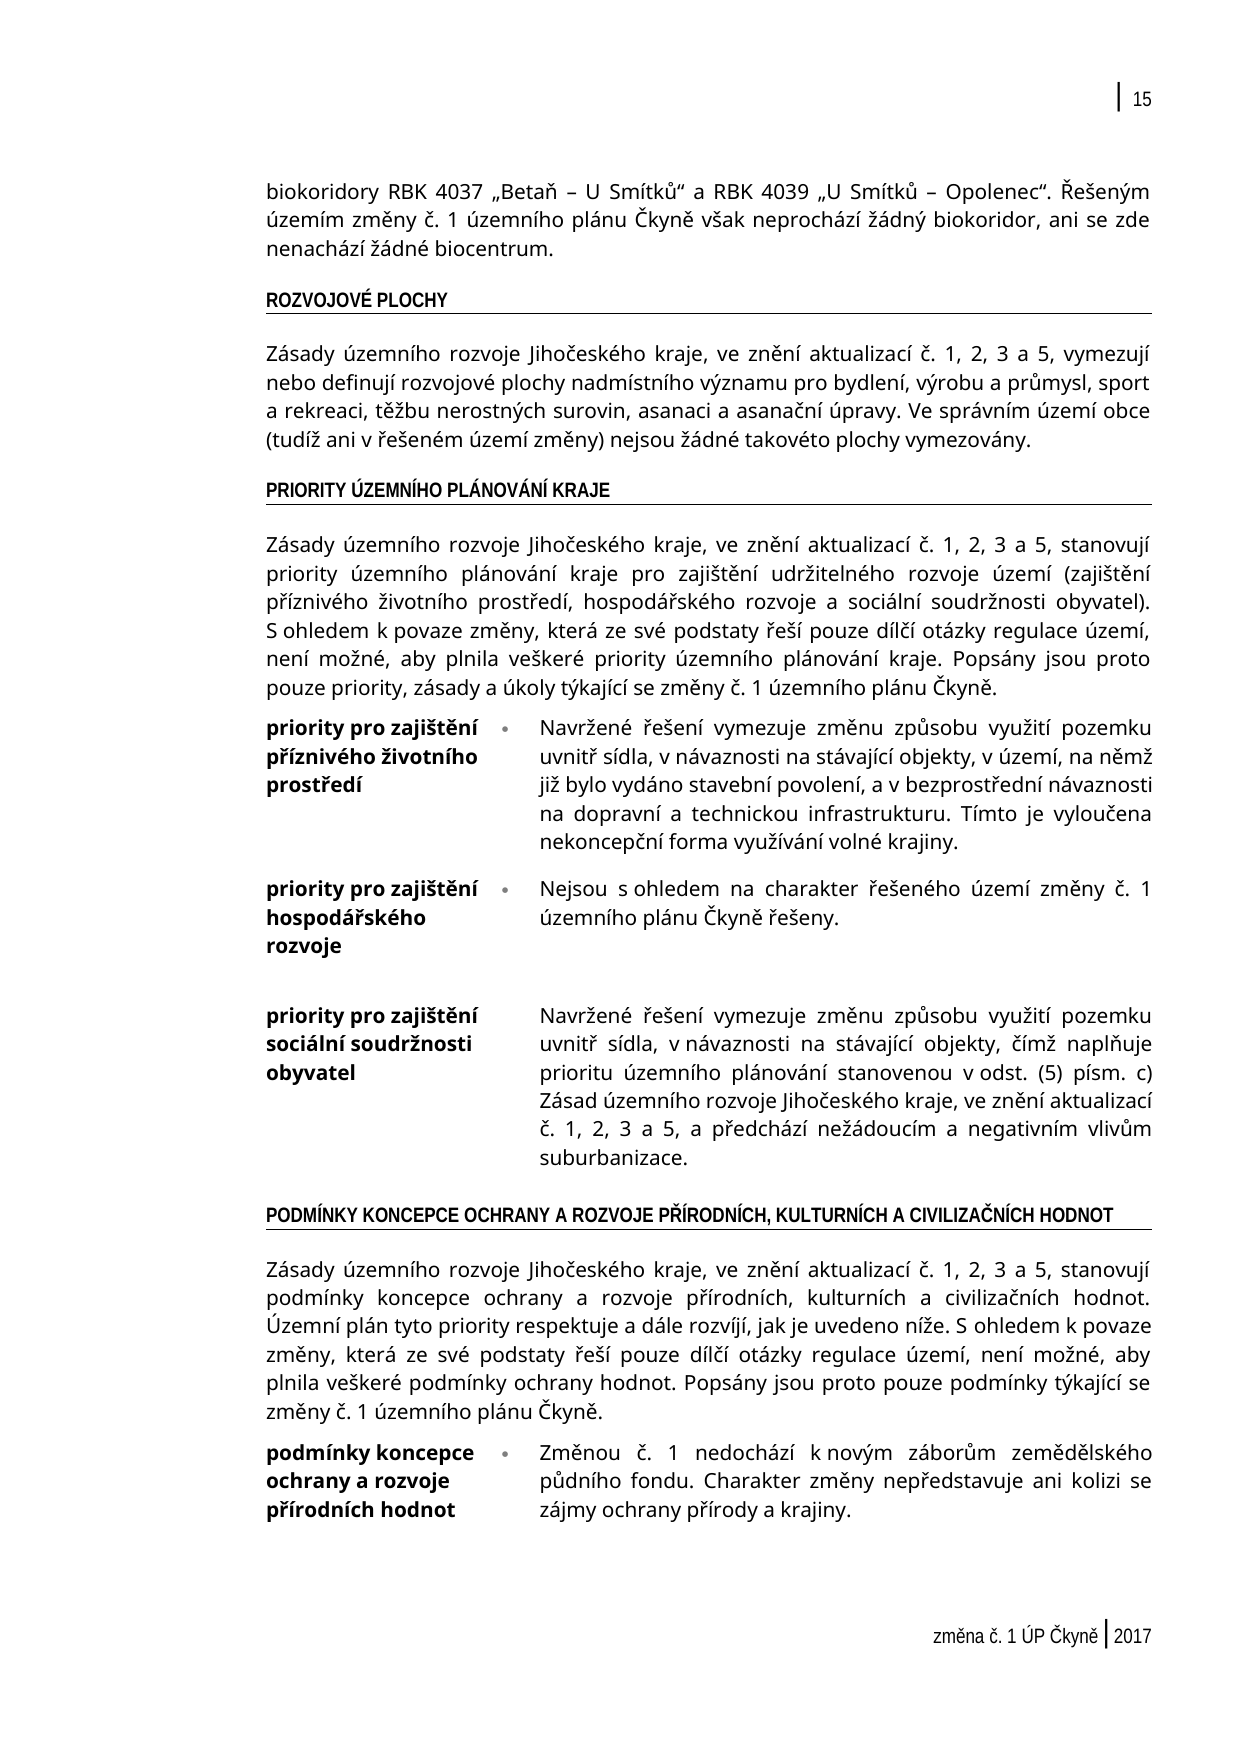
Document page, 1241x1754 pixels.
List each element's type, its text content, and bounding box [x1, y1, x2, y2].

text PRIORITY ÚZEMNÍHO PLÁNOVÁNÍ KRAJE [266, 478, 1152, 504]
text Zásady územního rozvoje Jihočeského kraje, ve znění aktualizací č. 1, 2, 3 a 5, stanovují priority územního plánování kraje pro zajištění udržitelného rozvoje území (zajištění příznivého životního prostředí, hospodářského rozvoje a sociální soudržnosti obyvatel). S ohledem k povaze změny, která ze své podstaty řeší pouze dílčí otázky regulace území, není možné, aby plnila veškeré priority územního plánování kraje. Popsány jsou proto pouze priority, zásady a úkoly týkající se změny č. 1 územního plánu Čkyně. [266, 530, 1152, 701]
table_cell Nejsou s ohledem na charakter řešeného území změny č. 1 územního plánu Čkyně řešeny. [491, 875, 1164, 1001]
table_cell Navržené řešení vymezuje změnu způsobu využití pozemku uvnitř sídla, v návaznosti na stávající objekty, čímž naplňuje prioritu územního plánování stanovenou v odst. (5) písm. c) Zásad územního rozvoje Jihočeského kraje, ve znění aktualizací č. 1, 2, 3 a 5, a předchází nežádoucím a negativním vlivům suburbanizace. [491, 1001, 1164, 1178]
text PODMÍNKY KONCEPCE OCHRANY A ROZVOJE PŘÍRODNÍCH, KULTURNÍCH A CIVILIZAČNÍCH HODNOT [266, 1203, 1152, 1229]
table_cell priority pro zajištění sociální soudržnosti obyvatel [255, 1001, 491, 1178]
table_cell priority pro zajištění hospodářského rozvoje [255, 875, 491, 1001]
table_header priority pro zajištění příznivého životního prostředí [255, 714, 491, 874]
table_header podmínky koncepce ochrany a rozvoje přírodních hodnot [255, 1438, 491, 1529]
table_header Navržené řešení vymezuje změnu způsobu využití pozemku uvnitř sídla, v návaznosti na stávající objekty, v území, na němž již bylo vydáno stavební povolení, a v bezprostřední návaznosti na dopravní a technickou infrastrukturu. Tímto je vyloučena nekoncepční forma využívání volné krajiny. [491, 714, 1164, 874]
text Zásady územního rozvoje Jihočeského kraje, ve znění aktualizací č. 1, 2, 3 a 5, vymezují nebo definují rozvojové plochy nadmístního významu pro bydlení, výrobu a průmysl, sport a rekreaci, těžbu nerostných surovin, asanaci a asanační úpravy. Ve správním území obce (tudíž ani v řešeném území změny) nejsou žádné takovéto plochy vymezovány. [266, 339, 1152, 453]
text ROZVOJOVÉ PLOCHY [266, 287, 1152, 313]
text Zásady územního rozvoje Jihočeského kraje, ve znění aktualizací č. 1, 2, 3 a 5, stanovují podmínky koncepce ochrany a rozvoje přírodních, kulturních a civilizačních hodnot. Územní plán tyto priority respektuje a dále rozvíjí, jak je uvedeno níže. S ohledem k povaze změny, která ze své podstaty řeší pouze dílčí otázky regulace území, není možné, aby plnila veškeré podmínky ochrany hodnot. Popsány jsou proto pouze podmínky týkající se změny č. 1 územního plánu Čkyně. [266, 1255, 1152, 1425]
